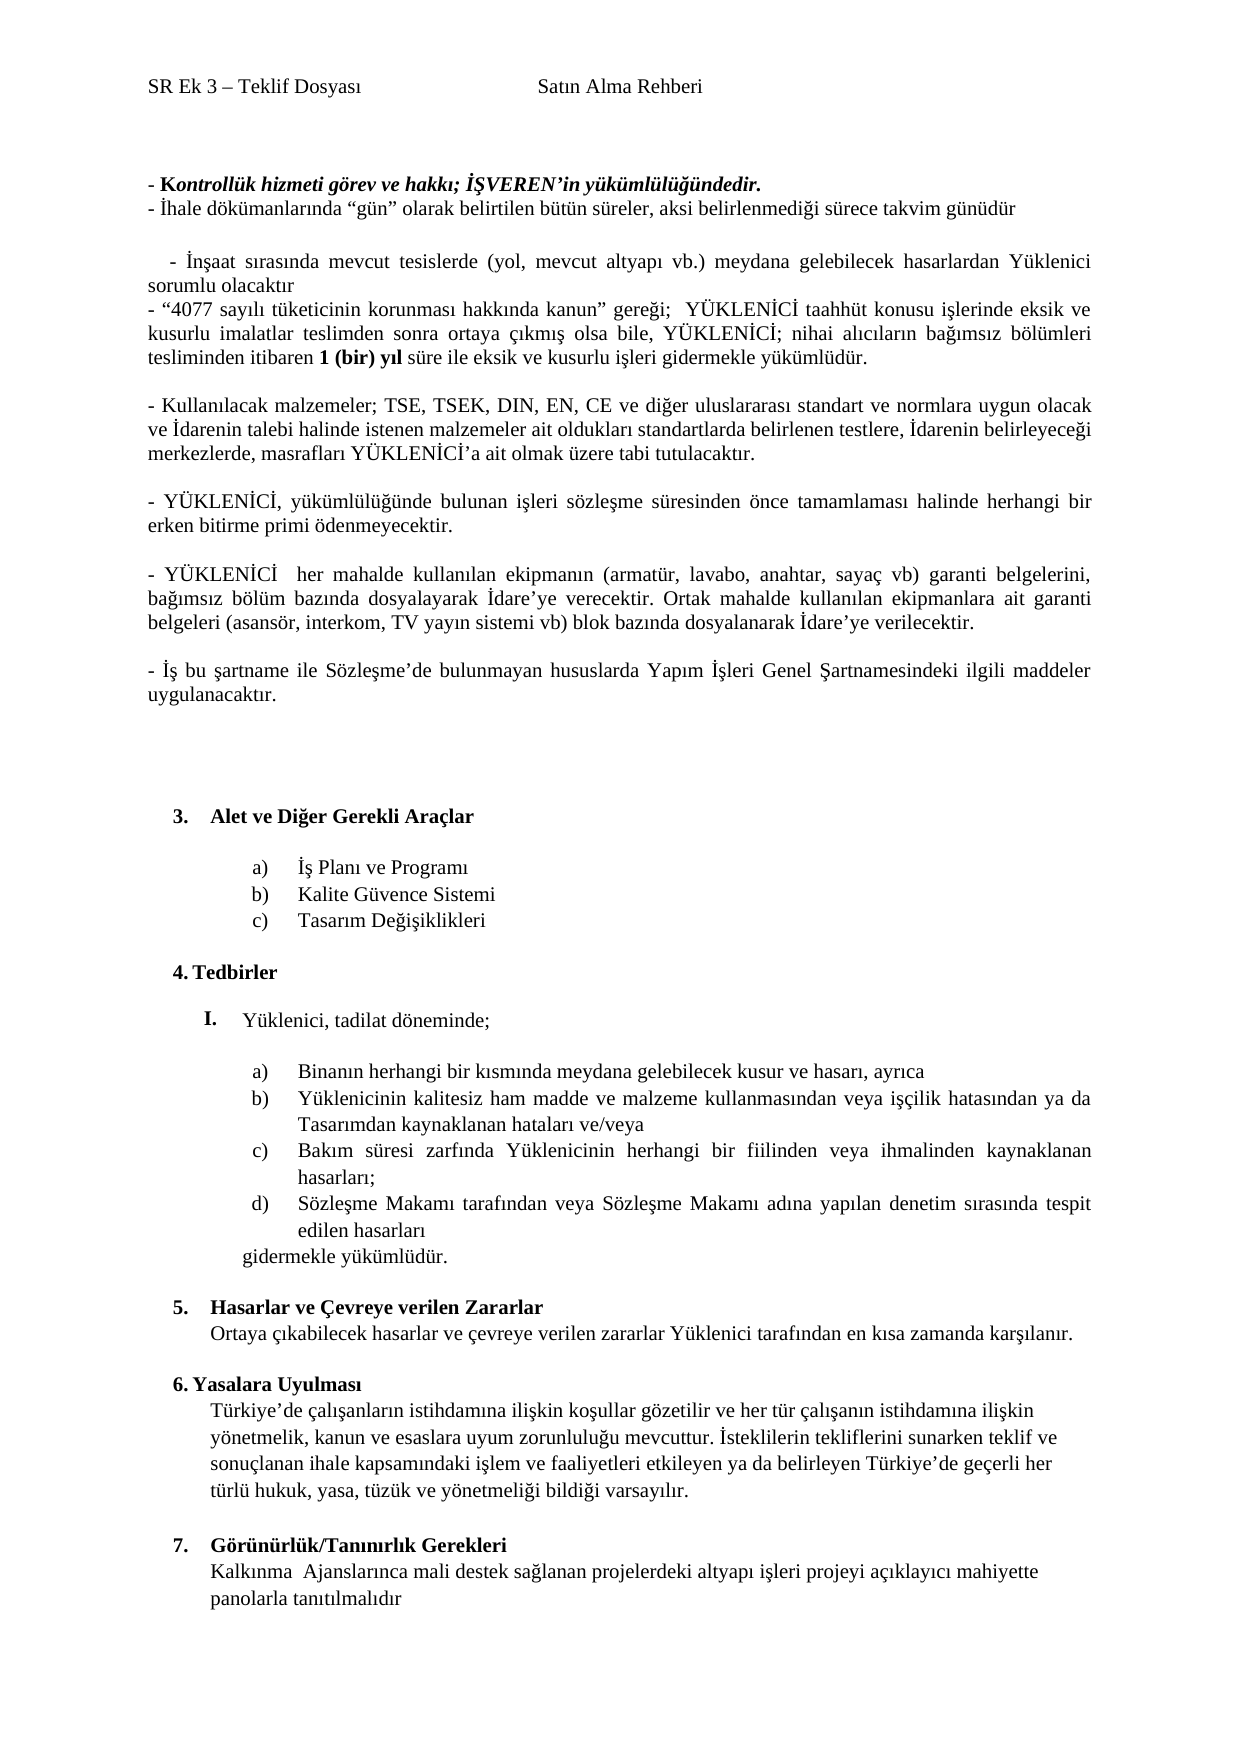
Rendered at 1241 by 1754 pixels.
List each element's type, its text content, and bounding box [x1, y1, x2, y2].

list Görünürlük/Tanınırlık Gerekleri [173, 1530, 1093, 1557]
list İş Planı ve Programı [260, 853, 1152, 879]
list Yüklenici, tadilat döneminde; [210, 1006, 1093, 1032]
list Binanın herhangi bir kısmında meydana gelebilecek kusur ve hasarı, ayrıca [260, 1057, 1093, 1083]
text - İnşaat sırasında mevcut tesislerde (yol, mevcut altyapı vb.) meydana gelebilecek hasarlardan Yüklenici sorumlu olacaktır [103, 249, 1093, 297]
list Yüklenicinin kalitesiz ham madde ve malzeme kullanmasından veya işçilik hatasından ya da Tasarımdan kaynaklanan hataları ve/veya [260, 1083, 1093, 1136]
text - İş bu şartname ile Sözleşme’de bulunmayan hususlarda Yapım İşleri Genel Şartnamesindeki ilgili maddeler uygulanacaktır. [148, 658, 1093, 706]
list Tasarım Değişiklikleri [260, 906, 1152, 932]
list Sözleşme Makamı tarafından veya Sözleşme Makamı adına yapılan denetim sırasında tespit edilen hasarları [260, 1189, 1093, 1242]
text - YÜKLENİCİ, yükümlülüğünde bulunan işleri sözleşme süresinden önce tamamlaması halinde herhangi bir erken bitirme primi ödenmeyecektir. [148, 489, 1093, 537]
list Kalite Güvence Sistemi [260, 879, 1152, 906]
text - Kullanılacak malzemeler; TSE, TSEK, DIN, EN, CE ve diğer uluslararası standart ve normlara uygun olacak ve İdarenin talebi halinde istenen malzemeler ait oldukları standartlarda belirlenen testlere, İdarenin belirleyeceği merkezlerde, masrafları YÜKLENİCİ’a ait olmak üzere tabi tutulacaktır. [148, 393, 1093, 465]
text Türkiye’de çalışanların istihdamına ilişkin koşullar gözetilir ve her tür çalışanın istihdamına ilişkin yönetmelik, kanun ve esaslara uyum zorunluluğu mevcuttur. İsteklilerin tekliflerini sunarken teklif ve sonuçlanan ihale kapsamındaki işlem ve faaliyetleri etkileyen ya da belirleyen Türkiye’de geçerli her türlü hukuk, yasa, tüzük ve yönetmeliği bildiği varsayılır. [210, 1396, 1093, 1502]
text - YÜKLENİCİ her mahalde kullanılan ekipmanın (armatür, lavabo, anahtar, sayaç vb) garanti belgelerini, bağımsız bölüm bazında dosyalayarak İdare’ye verecektir. Ortak mahalde kullanılan ekipmanlara ait garanti belgeleri (asansör, interkom, TV yayın sistemi vb) blok bazında dosyalanarak İdare’ye verilecektir. [148, 561, 1093, 634]
list Yasalara Uyulması [173, 1369, 1093, 1396]
text - Kontrollük hizmeti görev ve hakkı; İŞVEREN’in yükümlülüğündedir. [148, 172, 1093, 196]
list Hasarlar ve Çevreye verilen Zararlar [173, 1292, 1093, 1319]
list Tedbirler [173, 957, 1093, 982]
list Bakım süresi zarfında Yüklenicinin herhangi bir fiilinden veya ihmalinden kaynaklanan hasarları; [260, 1136, 1093, 1189]
text - “4077 sayılı tüketicinin korunması hakkında kanun” gereği; YÜKLENİCİ taahhüt konusu işlerinde eksik ve kusurlu imalatlar teslimden sonra ortaya çıkmış olsa bile, YÜKLENİCİ; nihai alıcıların bağımsız bölümleri tesliminden itibaren 1 (bir) yıl süre ile eksik ve kusurlu işleri gidermekle yükümlüdür. [148, 297, 1093, 369]
text Ortaya çıkabilecek hasarlar ve çevreye verilen zararlar Yüklenici tarafından en kısa zamanda karşılanır. [210, 1319, 1093, 1345]
text Kalkınma Ajanslarınca mali destek sağlanan projelerdeki altyapı işleri projeyi açıklayıcı mahiyette panolarla tanıtılmalıdır [210, 1557, 1093, 1610]
list Alet ve Diğer Gerekli Araçlar [173, 802, 1093, 828]
text gidermekle yükümlüdür. [242, 1242, 1093, 1268]
text - İhale dökümanlarında “gün” olarak belirtilen bütün süreler, aksi belirlenmediği sürece takvim günüdür [148, 196, 1093, 220]
